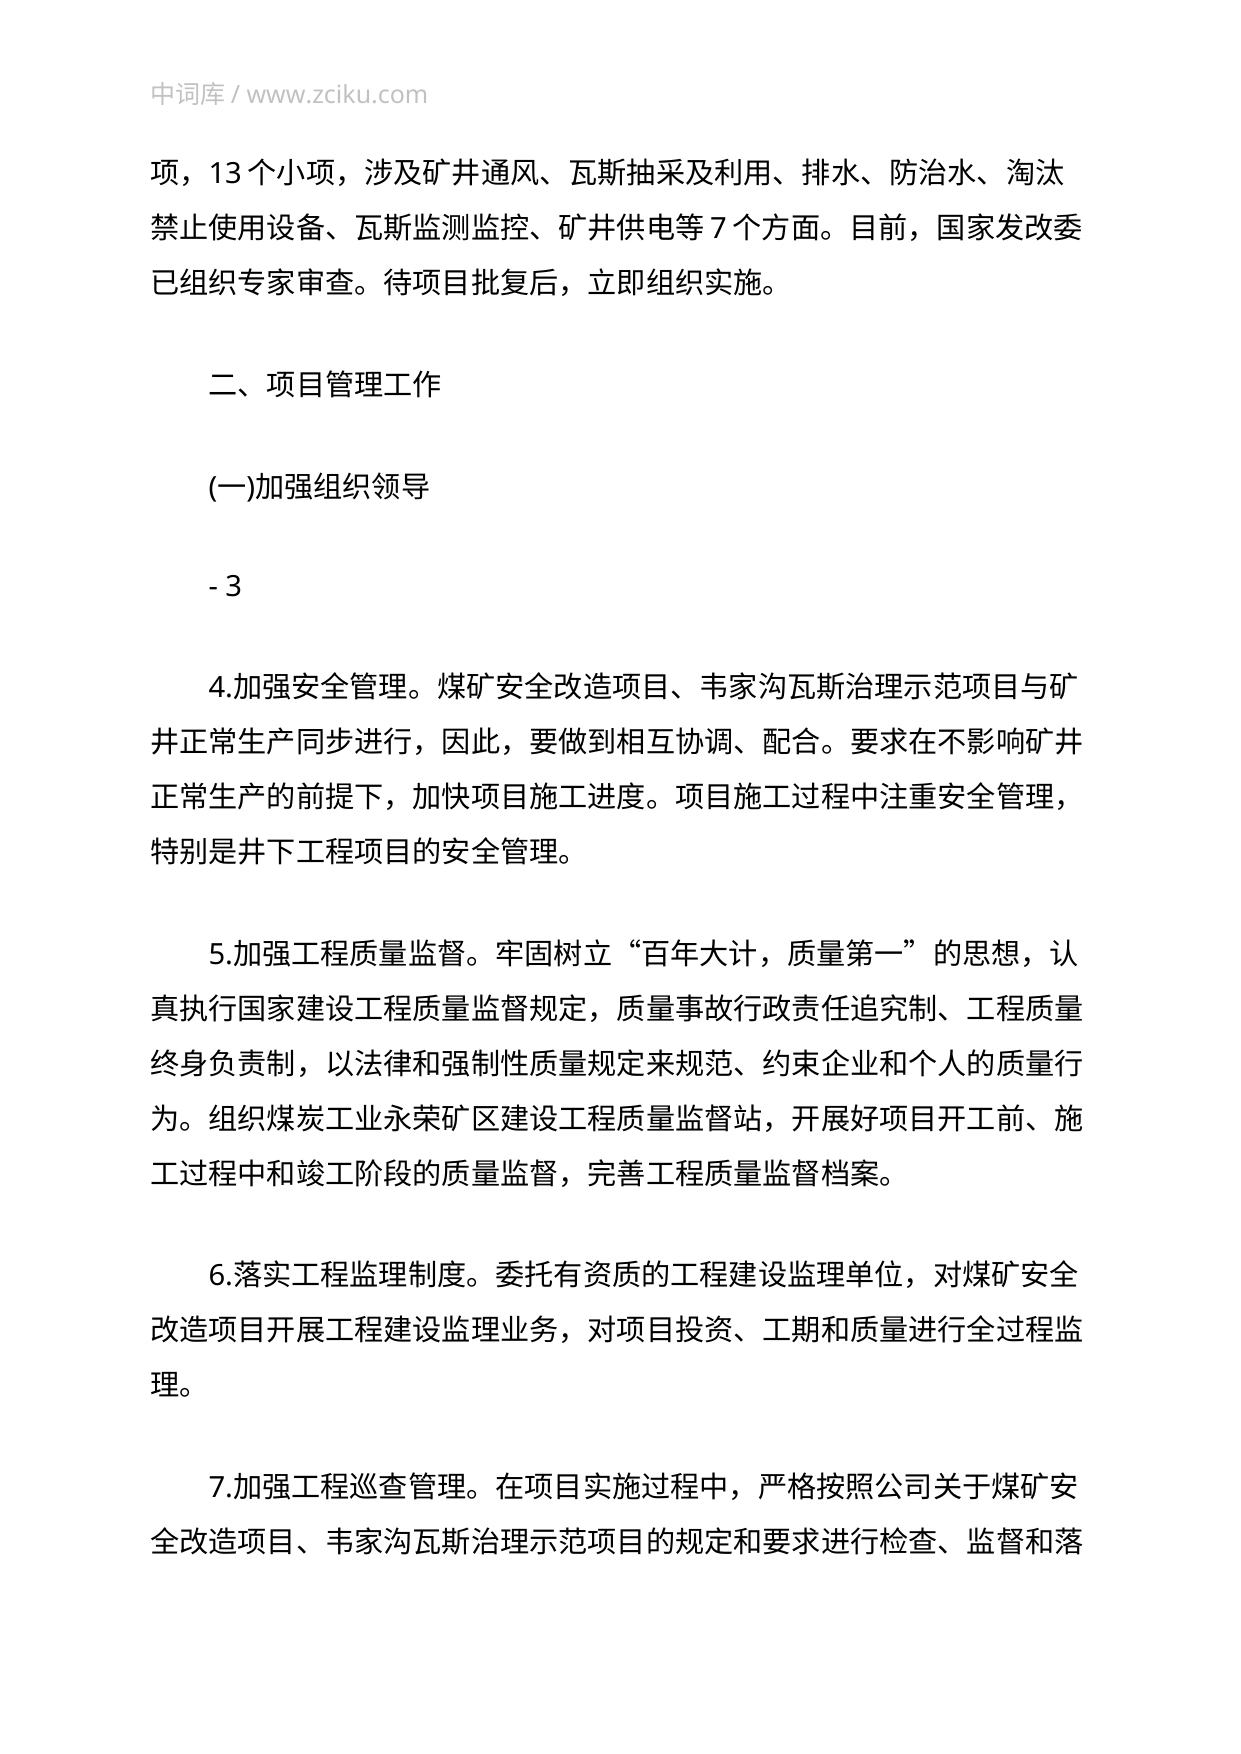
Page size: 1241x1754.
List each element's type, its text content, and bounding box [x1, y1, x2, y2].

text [150, 150, 1090, 302]
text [150, 1464, 1090, 1561]
text 二、项目管理工作 [150, 362, 1090, 404]
text 6.落实工程监理制度。委托有资质的工程建设监理单位，对煤矿安全改造项目开展工程建设监理业务，对项目投资、工期和质量进行全过程监理。 [150, 1252, 1090, 1404]
text 5.加强工程质量监督。牢固树立“百年大计，质量第一”的思想，认真执行国家建设工程质量监督规定，质量事故行政责任追究制、工程质量终身负责制，以法律和强制性质量规定来规范、约束企业和个人的质量行为。组织煤炭工业永荣矿区建设工程质量监督站，开展好项目开工前、施工过程中和竣工阶段的质量监督，完善工程质量监督档案。 [150, 931, 1090, 1192]
text - 3 [150, 566, 1090, 605]
text (一)加强组织领导 [150, 463, 1090, 506]
text 4.加强安全管理。煤矿安全改造项目、韦家沟瓦斯治理示范项目与矿井正常生产同步进行，因此，要做到相互协调、配合。要求在不影响矿井正常生产的前提下，加快项目施工进度。项目施工过程中注重安全管理，特别是井下工程项目的安全管理。 [150, 664, 1090, 871]
